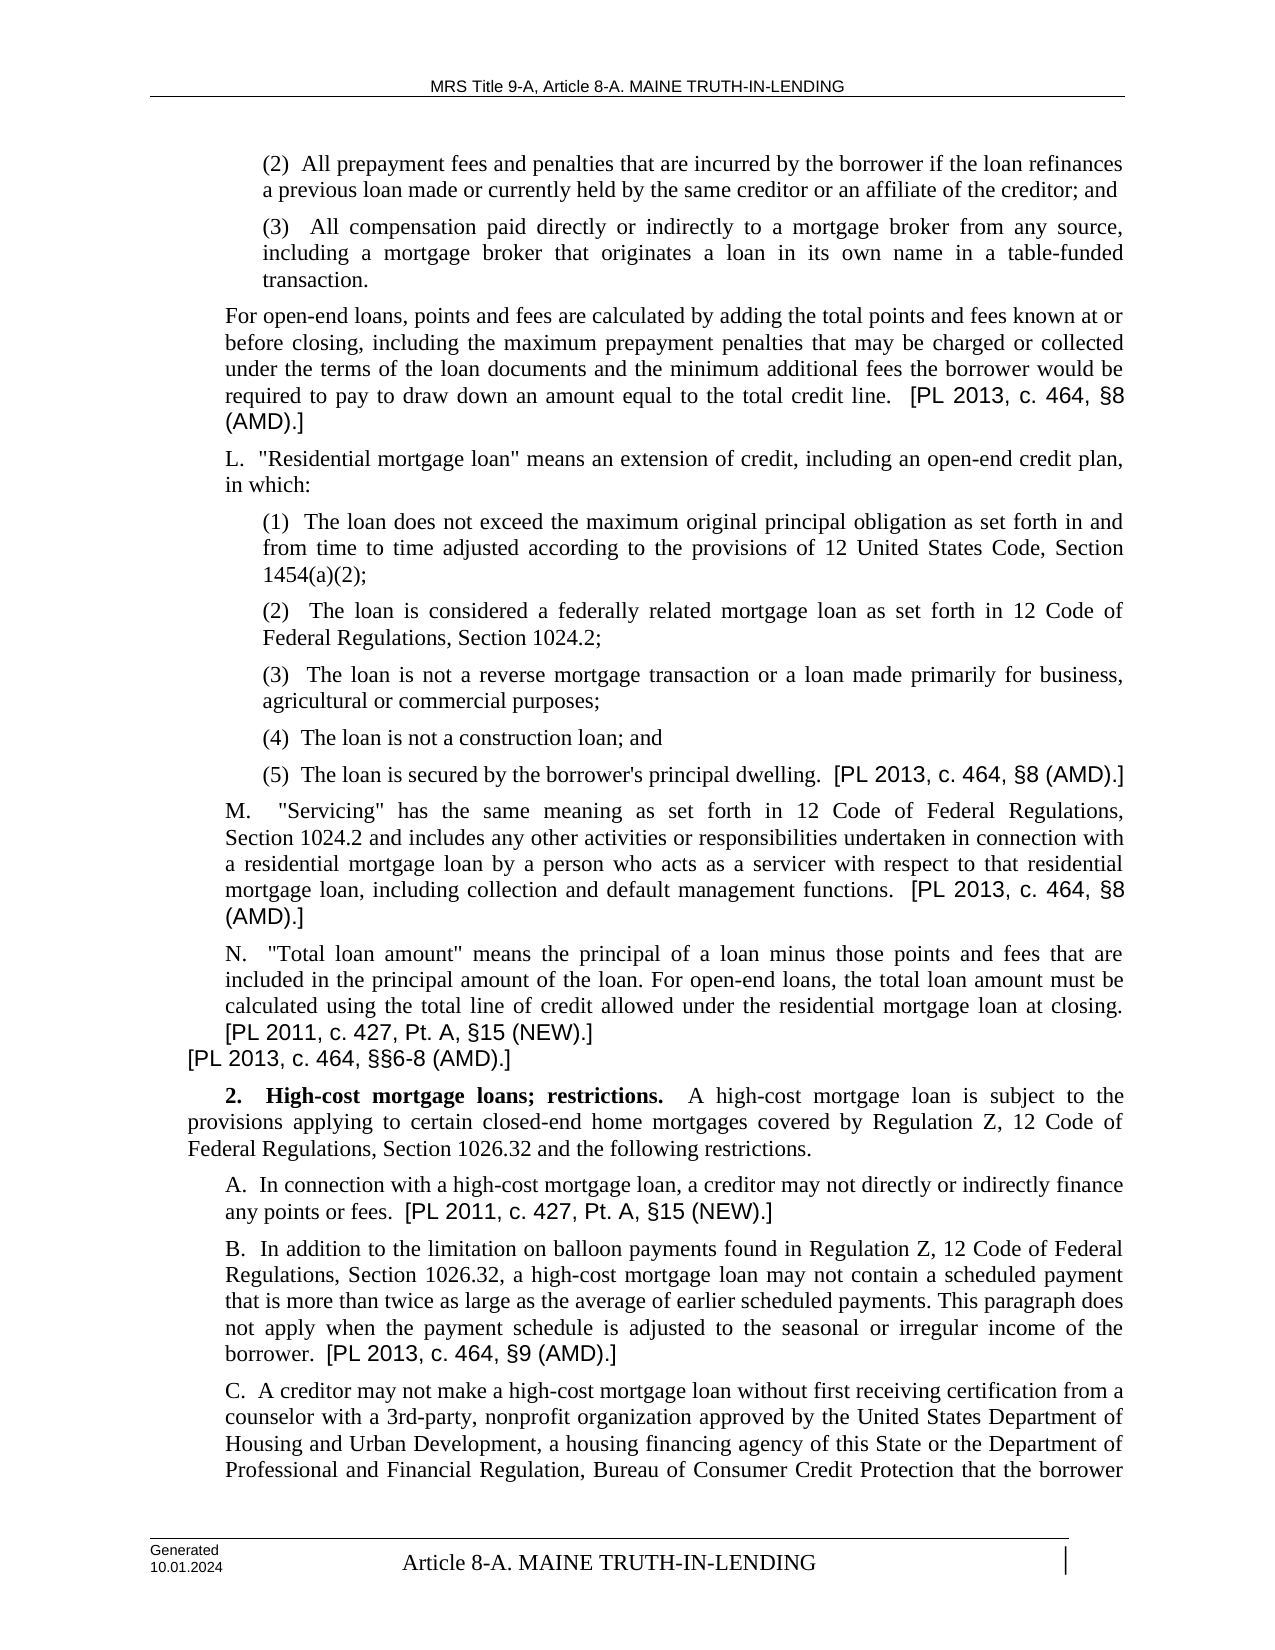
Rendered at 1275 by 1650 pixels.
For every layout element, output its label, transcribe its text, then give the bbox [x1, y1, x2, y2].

text (4) The loan is not a construction loan; and [262, 724, 1125, 750]
text (1) The loan does not exceed the maximum original principal obligation as set forth in and from time to time adjusted according to the provisions of 12 United States Code, Section 1454(a)(2); [262, 508, 1125, 587]
text N. "Total loan amount" means the principal of a loan minus those points and fees that are included in the principal amount of the loan. For open-end loans, the total loan amount must be calculated using the total line of credit allowed under the residential mortgage loan at closing. [PL 2011, c. 427, Pt. A, §15 (NEW).] [225, 940, 1125, 1045]
text (5) The loan is secured by the borrower's principal dwelling. [PL 2013, c. 464, §8 (AMD).] [262, 761, 1125, 787]
text [PL 2013, c. 464, §§6-8 (AMD).] [187, 1045, 1125, 1071]
text 2. High-cost mortgage loans; restrictions. A high-cost mortgage loan is subject to the provisions applying to certain closed-end home mortgages covered by Regulation Z, 12 Code of Federal Regulations, Section 1026.32 and the following restrictions. [187, 1082, 1125, 1161]
text (3) The loan is not a reverse mortgage transaction or a loan made primarily for business, agricultural or commercial purposes; [262, 661, 1125, 713]
text L. "Residential mortgage loan" means an extension of credit, including an open-end credit plan, in which: [225, 445, 1125, 498]
text For open-end loans, points and fees are calculated by adding the total points and fees known at or before closing, including the maximum prepayment penalties that may be charged or collected under the terms of the loan documents and the minimum additional fees the borrower would be required to pay to draw down an amount equal to the total credit line. [PL 2013, c. 464, §8 (AMD).] [225, 303, 1125, 434]
text A. In connection with a high-cost mortgage loan, a creditor may not directly or indirectly finance any points or fees. [PL 2011, c. 427, Pt. A, §15 (NEW).] [225, 1171, 1125, 1224]
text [225, 1377, 1125, 1482]
text (2) The loan is considered a federally related mortgage loan as set forth in 12 Code of Federal Regulations, Section 1024.2; [262, 597, 1125, 650]
text B. In addition to the limitation on balloon payments found in Regulation Z, 12 Code of Federal Regulations, Section 1026.32, a high-cost mortgage loan may not contain a scheduled payment that is more than twice as large as the average of earlier scheduled payments. This paragraph does not apply when the payment schedule is adjusted to the seasonal or irregular income of the borrower. [PL 2013, c. 464, §9 (AMD).] [225, 1234, 1125, 1366]
text M. "Servicing" has the same meaning as set forth in 12 Code of Federal Regulations, Section 1024.2 and includes any other activities or responsibilities undertaken in connection with a residential mortgage loan by a person who acts as a servicer with respect to that residential mortgage loan, including collection and default management functions. [PL 2013, c. 464, §8 (AMD).] [225, 797, 1125, 929]
text (2) All prepayment fees and penalties that are incurred by the borrower if the loan refinances a previous loan made or currently held by the same creditor or an affiliate of the creditor; and [262, 150, 1125, 203]
text (3) All compensation paid directly or indirectly to a mortgage broker from any source, including a mortgage broker that originates a loan in its own name in a table-funded transaction. [262, 213, 1125, 292]
